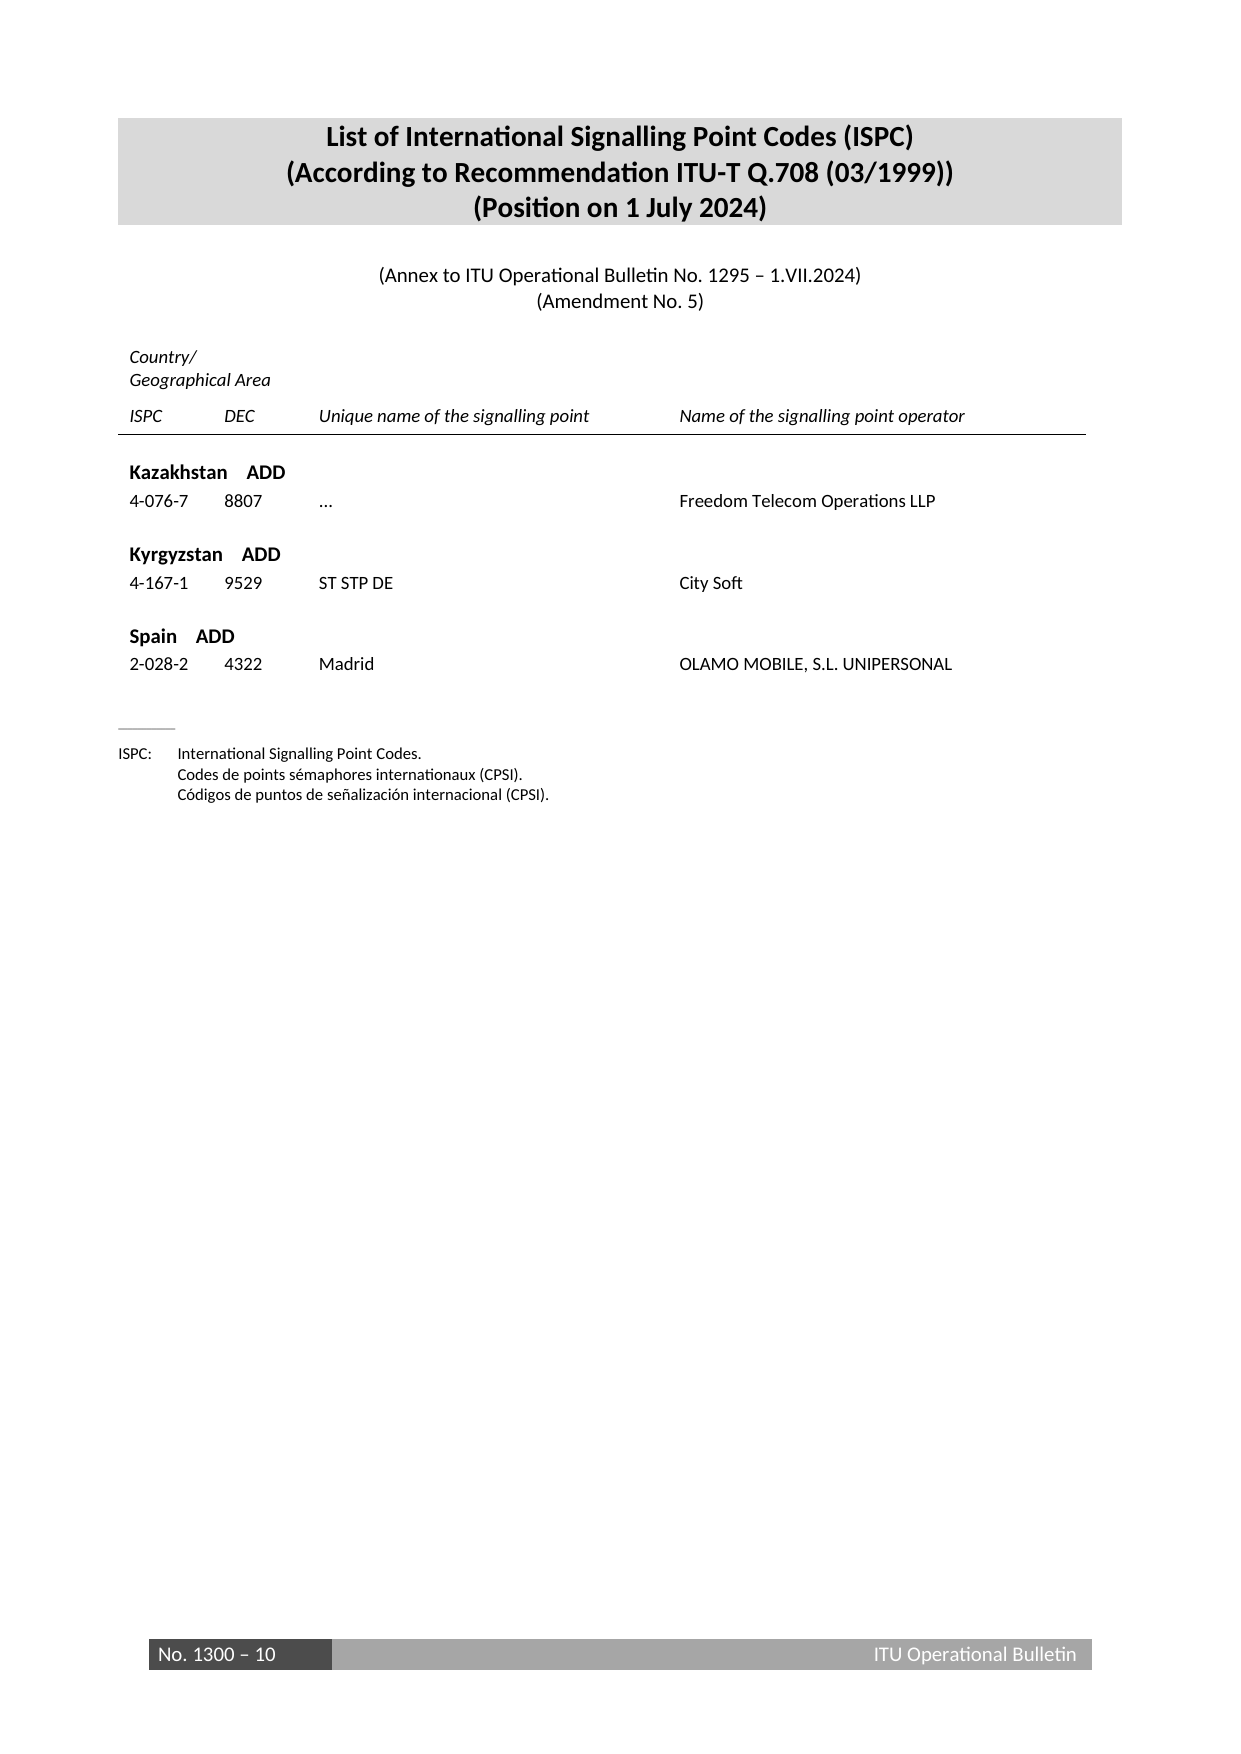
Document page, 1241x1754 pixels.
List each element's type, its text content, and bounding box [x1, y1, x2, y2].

table_cell ... [308, 485, 668, 516]
table_cell Kazakhstan ADD [118, 435, 1086, 485]
subtitle (Annex to ITU Operational Bulletin No. 1295 – 1.VII.2024) (Amendment No. 5) [118, 262, 1122, 313]
subtitle List of International Signalling Point Codes (ISPC) (According to Recommendation ITU-T Q.708 (03/1999)) (Position on 1 July 2024) [118, 118, 1122, 225]
table_cell Madrid [308, 648, 668, 679]
text ISPC: International Signalling Point Codes. [118, 744, 1122, 764]
text ____________ [118, 719, 1122, 739]
table_cell 4-167-1 [118, 567, 213, 598]
table_header Country/ Geographical Area [118, 339, 307, 397]
table_header Unique name of the signalling point [308, 339, 668, 433]
table_cell 2-028-2 [118, 648, 213, 679]
table_cell Freedom Telecom Operations LLP [668, 485, 1086, 516]
table_cell 4-076-7 [118, 485, 213, 516]
table_cell City Soft [668, 567, 1086, 598]
table_cell 8807 [213, 485, 307, 516]
text Códigos de puntos de señalización internacional (CPSI). [118, 784, 1122, 804]
table_cell 4322 [213, 648, 307, 679]
table_cell DEC [213, 397, 307, 433]
table_header Name of the signalling point operator [668, 339, 1086, 433]
table_cell OLAMO MOBILE, S.L. UNIPERSONAL [668, 648, 1086, 679]
table_cell Kyrgyzstan ADD [118, 516, 1086, 567]
table_cell ST STP DE [308, 567, 668, 598]
table_cell ISPC [118, 397, 213, 433]
table_cell 9529 [213, 567, 307, 598]
table_cell Spain ADD [118, 598, 1086, 648]
text Codes de points sémaphores internationaux (CPSI). [118, 764, 1122, 784]
